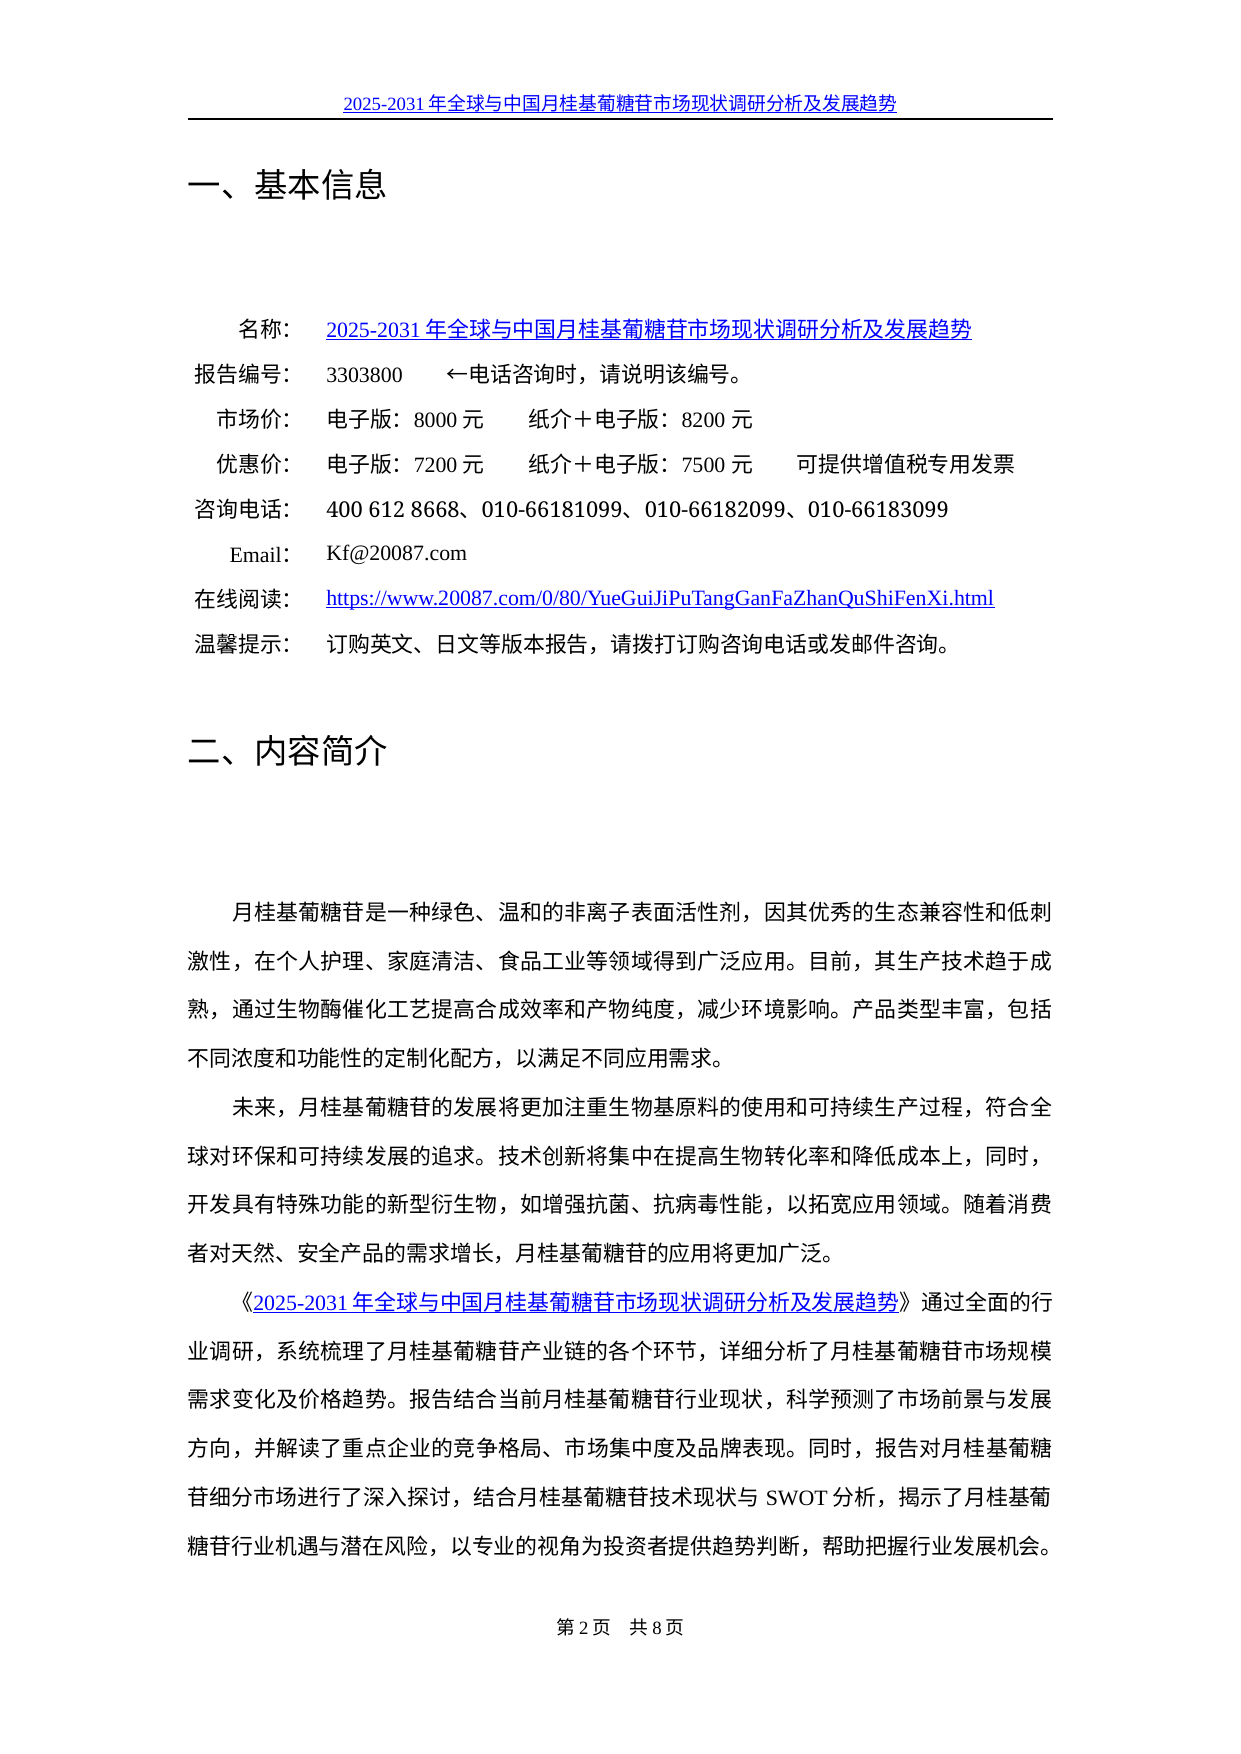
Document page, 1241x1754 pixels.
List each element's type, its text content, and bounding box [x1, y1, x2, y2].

table_cell 400 612 8668、010-66181099、010-66182099、010-66183099 [315, 492, 1073, 537]
title 一、基本信息 [187, 150, 1053, 215]
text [187, 894, 1053, 1561]
table_header 2025-2031年全球与中国月桂基葡糖苷市场现状调研分析及发展趋势 [315, 312, 1073, 357]
title 二、内容简介 [187, 717, 1053, 782]
table_cell 优惠价： [167, 447, 315, 492]
table_cell Email： [167, 537, 315, 582]
table_cell 温馨提示： [167, 627, 315, 672]
table_cell 报告编号： [167, 357, 315, 402]
table_cell 电子版：7200 元 纸介＋电子版：7500 元 可提供增值税专用发票 [315, 447, 1073, 492]
table_cell 订购英文、日文等版本报告，请拨打订购咨询电话或发邮件咨询。 [315, 627, 1073, 672]
table_cell 市场价： [167, 402, 315, 447]
table_cell [315, 582, 1073, 627]
table_cell 3303800 ←电话咨询时，请说明该编号。 [315, 357, 1073, 402]
table_cell 咨询电话： [167, 492, 315, 537]
table_cell 在线阅读： [167, 582, 315, 627]
table_cell Kf@20087.com [315, 537, 1073, 582]
table_cell 电子版：8000 元 纸介＋电子版：8200 元 [315, 402, 1073, 447]
table_header 名称： [167, 312, 315, 357]
